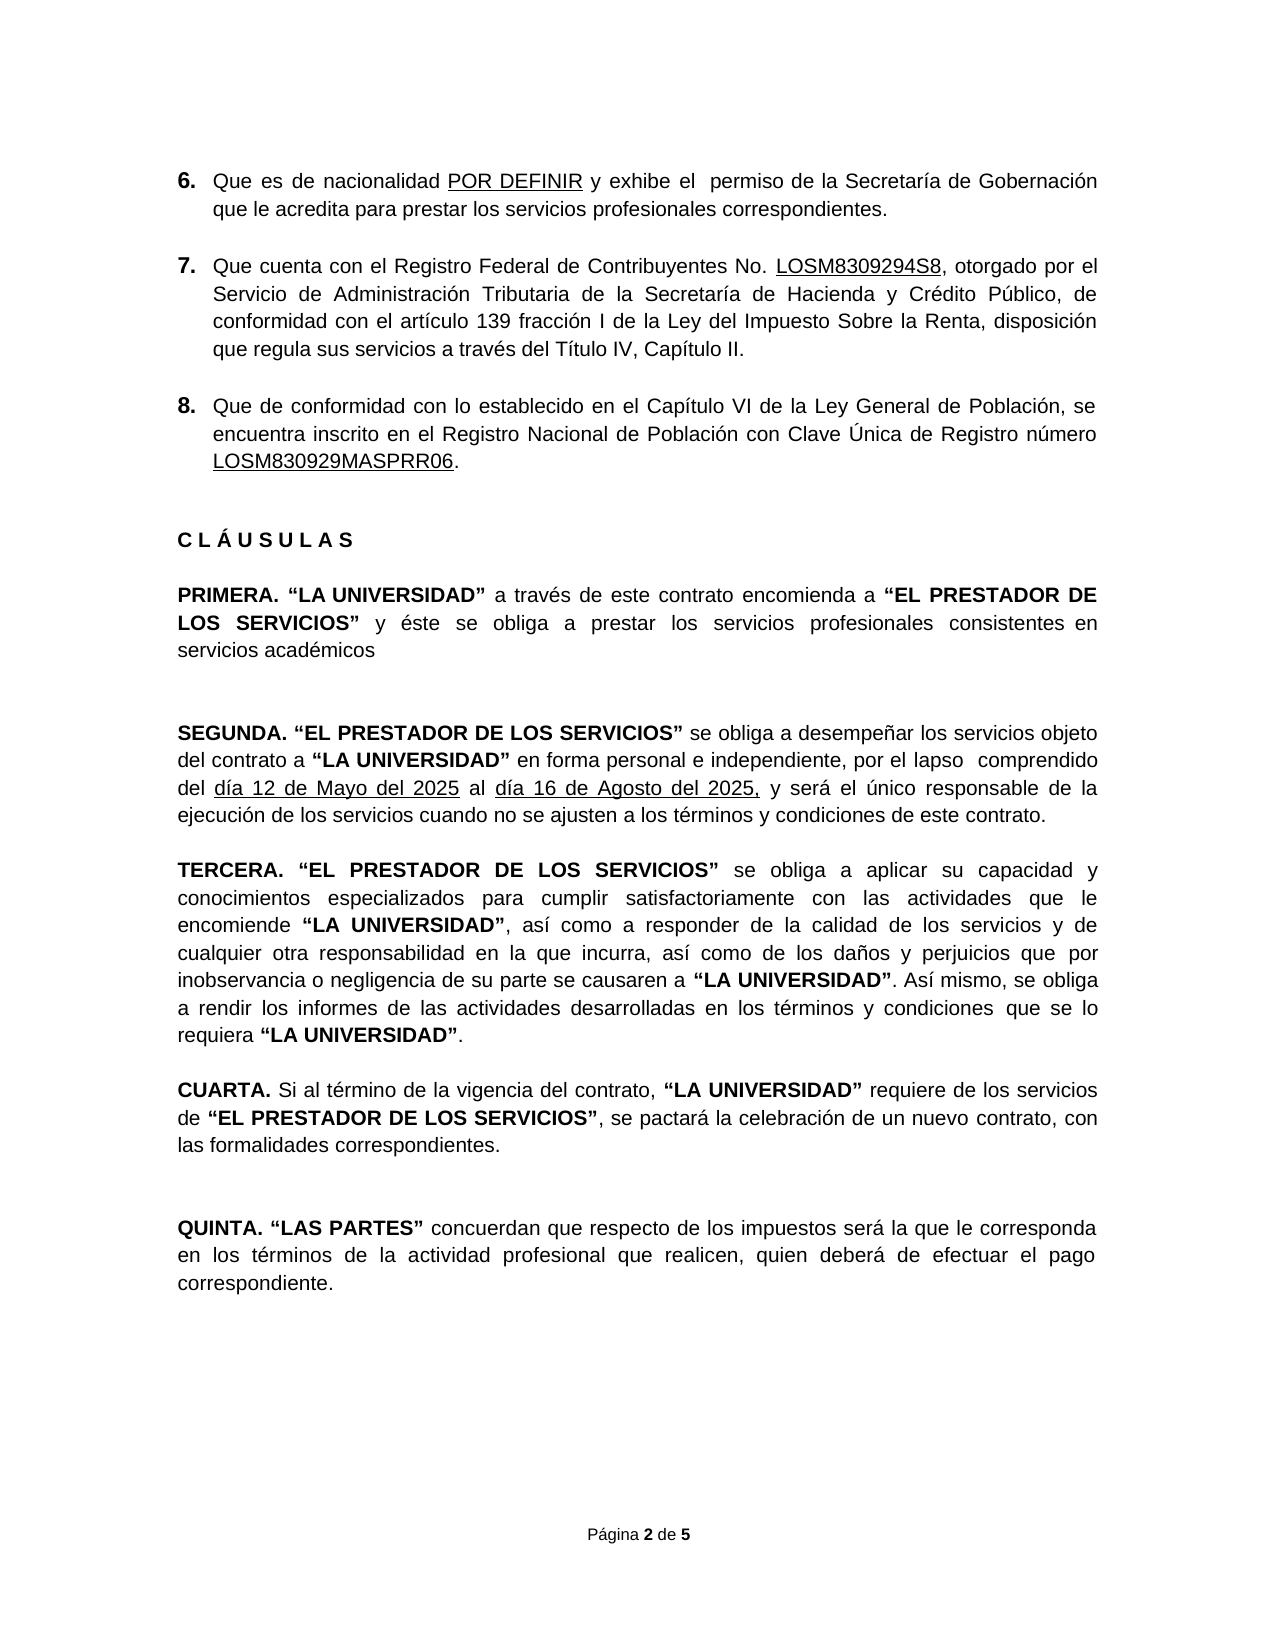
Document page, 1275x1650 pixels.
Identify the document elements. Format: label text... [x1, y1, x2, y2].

subtitle C L Á U S U L A S [177, 528, 1098, 552]
text CUARTA. Si al término de la vigencia del contrato, “LA UNIVERSIDAD” requiere de los servicios de “EL PRESTADOR DE LOS SERVICIOS”, se pactará la celebración de un nuevo contrato, con las formalidades correspondientes. [177, 1078, 1098, 1157]
text QUINTA. “LAS PARTES” concuerdan que respecto de los impuestos será la que le corresponda en los términos de la actividad profesional que realicen, quien deberá de efectuar el pago correspondiente. [177, 1216, 1098, 1295]
list Que cuenta con el Registro Federal de Contribuyentes No. LOSM8309294S8, otorgado por el Servicio de Administración Tributaria de la Secretaría de Hacienda y Crédito Público, de conformidad con el artículo 139 fracción I de la Ley del Impuesto Sobre la Renta, disposición que regula sus servicios a través del Título IV, Capítulo II. [177, 252, 1098, 361]
list Que de conformidad con lo establecido en el Capítulo VI de la Ley General de Población, se encuentra inscrito en el Registro Nacional de Población con Clave Única de Registro número LOSM830929MASPRR06. [177, 392, 1098, 473]
text TERCERA. “EL PRESTADOR DE LOS SERVICIOS” se obliga a aplicar su capacidad y conocimientos especializados para cumplir satisfactoriamente con las actividades que le encomiende “LA UNIVERSIDAD”, así como a responder de la calidad de los servicios y de cualquier otra responsabilidad en la que incurra, así como de los daños y perjuicios que por inobservancia o negligencia de su parte se causaren a “LA UNIVERSIDAD”. Así mismo, se obliga a rendir los informes de las actividades desarrolladas en los términos y condiciones que se lo requiera “LA UNIVERSIDAD”. [177, 858, 1098, 1047]
text PRIMERA. “LA UNIVERSIDAD” a través de este contrato encomienda a “EL PRESTADOR DE LOS SERVICIOS” y éste se obliga a prestar los servicios profesionales consistentes en servicios académicos [177, 583, 1098, 662]
list Que es de nacionalidad POR DEFINIR y exhibe el permiso de la Secretaría de Gobernación que le acredita para prestar los servicios profesionales correspondientes. [177, 167, 1098, 221]
text SEGUNDA. “EL PRESTADOR DE LOS SERVICIOS” se obliga a desempeñar los servicios objeto del contrato a “LA UNIVERSIDAD” en forma personal e independiente, por el lapso comprendido del día 12 de Mayo del 2025 al día 16 de Agosto del 2025, y será el único responsable de la ejecución de los servicios cuando no se ajusten a los términos y condiciones de este contrato. [177, 721, 1098, 827]
